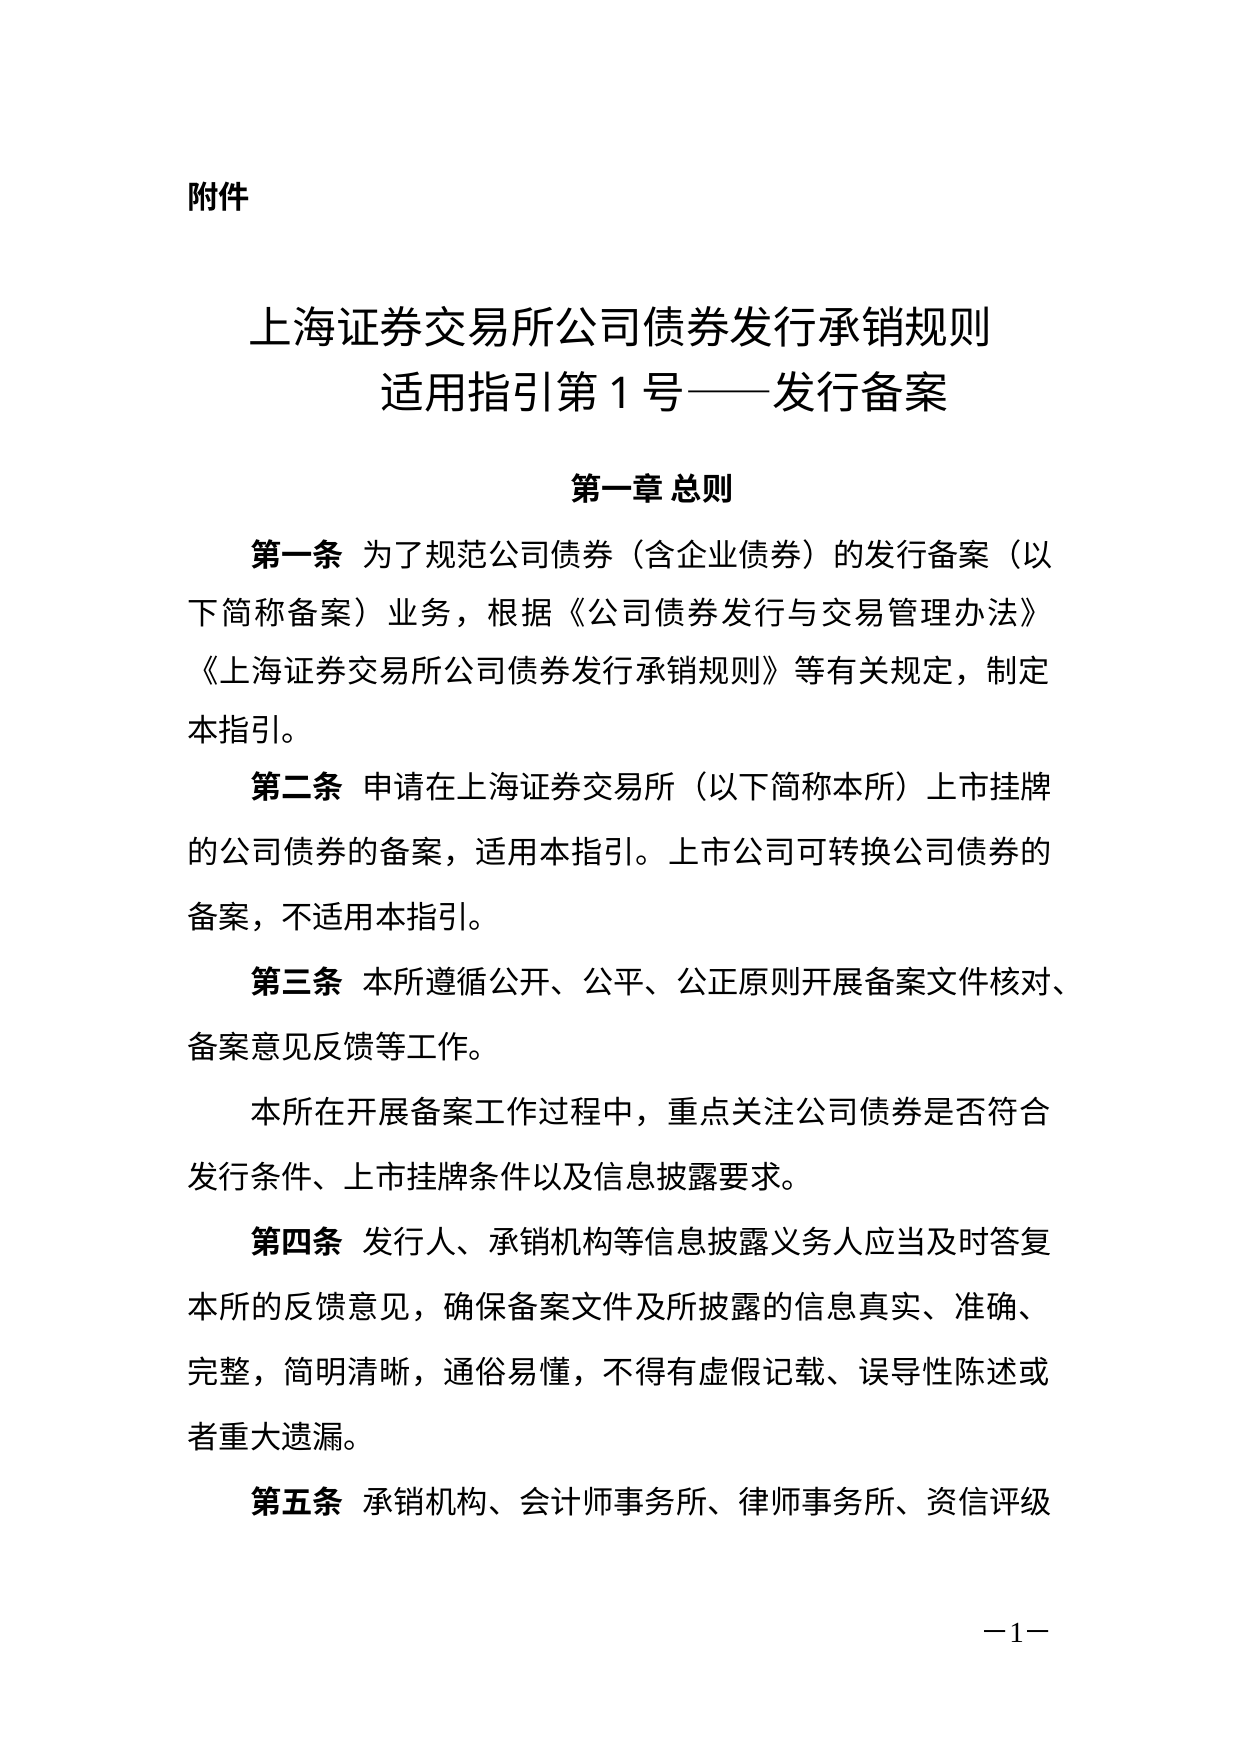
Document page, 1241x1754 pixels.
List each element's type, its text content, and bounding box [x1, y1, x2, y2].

text 附件 [187, 162, 1053, 227]
text 上海证券交易所公司债券发行承销规则 [187, 292, 1053, 357]
list 申请在上海证券交易所（以下简称本所）上市挂牌的公司债券的备案，适用本指引。上市公司可转换公司债券的备案，不适用本指引。 [187, 753, 1053, 948]
list 本所在开展备案工作过程中，重点关注公司债券是否符合发行条件、上市挂牌条件以及信息披露要求。 [187, 1078, 1053, 1208]
list 本所遵循公开、公平、公正原则开展备案文件核对、备案意见反馈等工作。 [187, 948, 1053, 1078]
text 第一章 总则 [187, 454, 1053, 519]
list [187, 1468, 1053, 1533]
list 为了规范公司债券（含企业债券）的发行备案（以下简称备案）业务，根据《公司债券发行与交易管理办法》《上海证券交易所公司债券发行承销规则》等有关规定，制定本指引。 [187, 519, 1053, 753]
list 发行人、承销机构等信息披露义务人应当及时答复本所的反馈意见，确保备案文件及所披露的信息真实、准确、完整，简明清晰，通俗易懂，不得有虚假记载、误导性陈述或者重大遗漏。 [187, 1208, 1053, 1468]
text 适用指引第1号——发行备案 [187, 357, 1053, 422]
